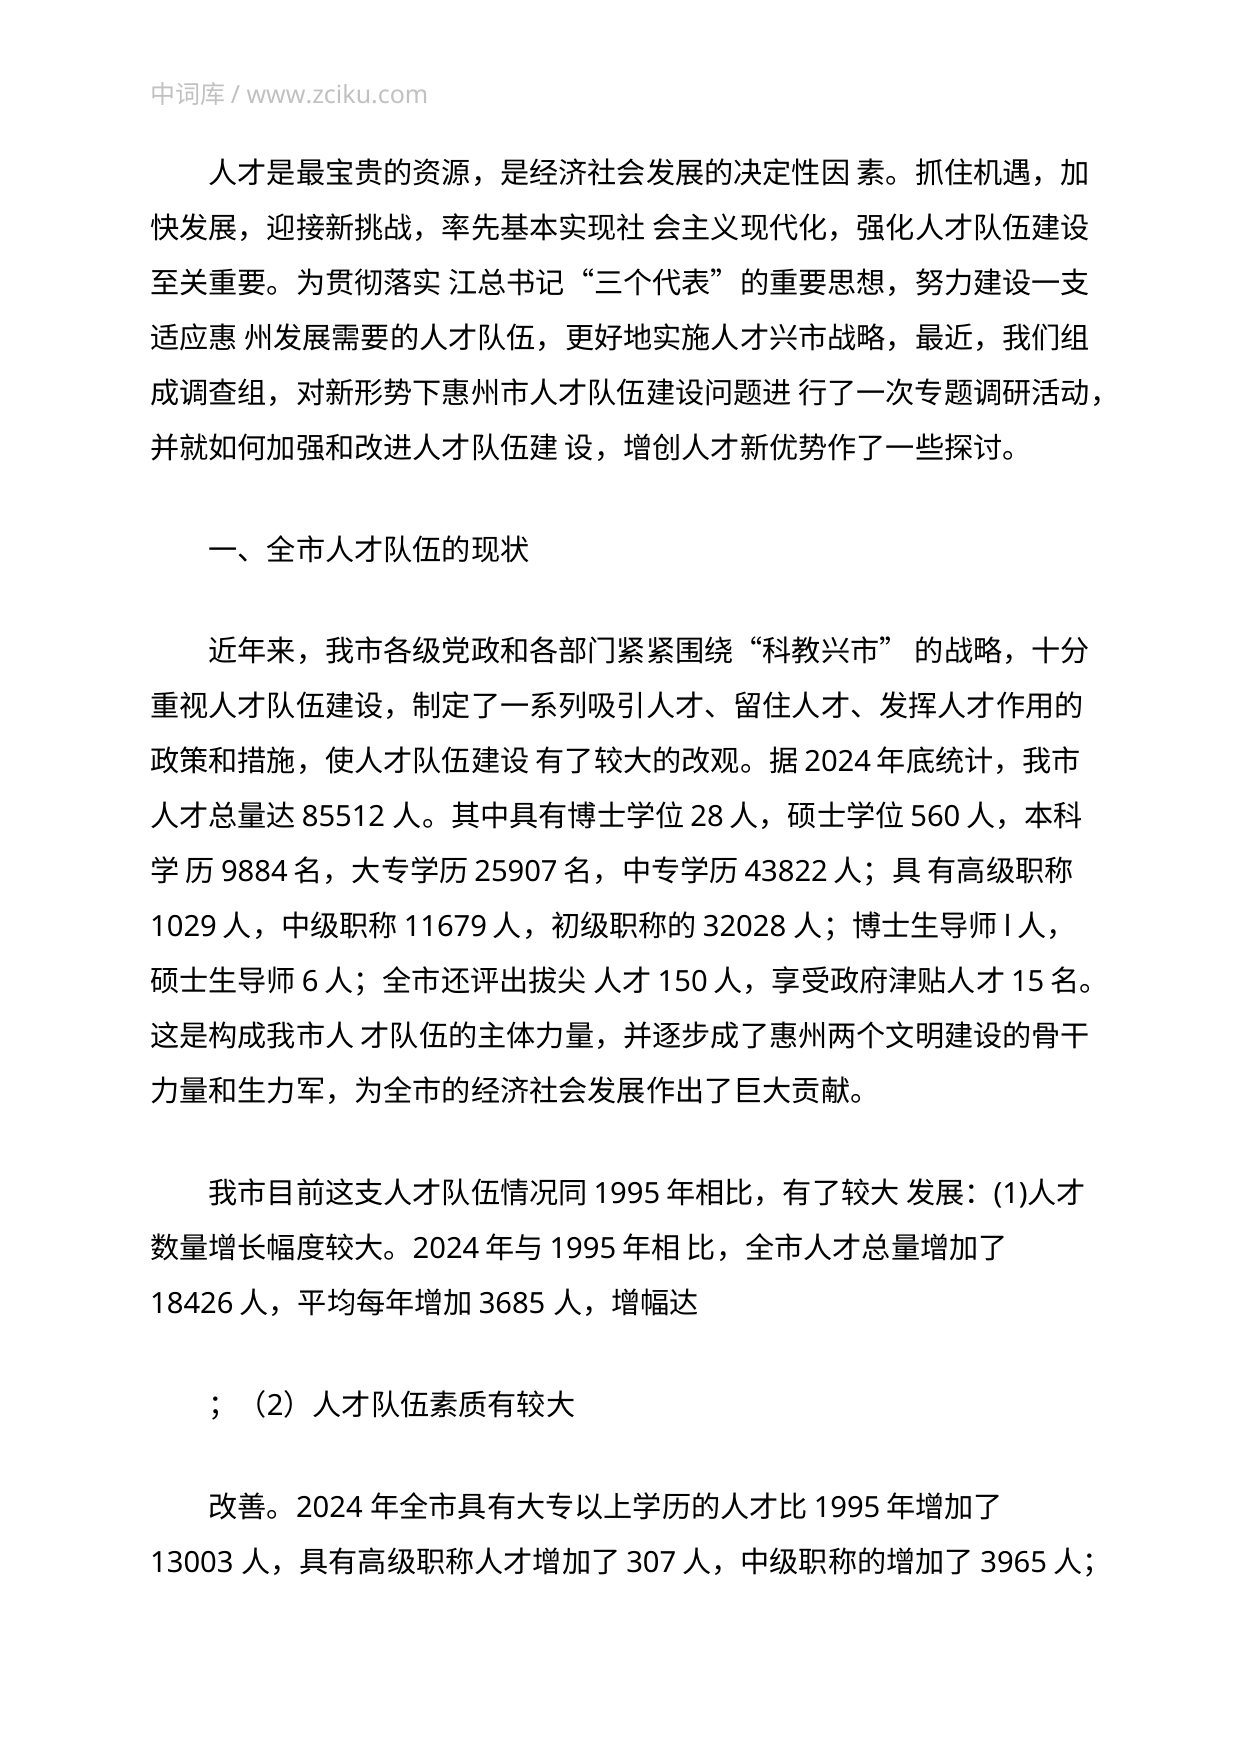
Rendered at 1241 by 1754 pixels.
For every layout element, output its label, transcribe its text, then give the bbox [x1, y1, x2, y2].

text 人才是最宝贵的资源，是经济社会发展的决定性因 素。抓住机遇，加快发展，迎接新挑战，率先基本实现社 会主义现代化，强化人才队伍建设至关重要。为贯彻落实 江总书记“三个代表”的重要思想，努力建设一支适应惠 州发展需要的人才队伍，更好地实施人才兴市战略，最近，我们组成调查组，对新形势下惠州市人才队伍建设问题进 行了一次专题调研活动，并就如何加强和改进人才队伍建 设，增创人才新优势作了一些探讨。 [150, 150, 1090, 467]
text 我市目前这支人才队伍情况同1995年相比，有了较大 发展：(1)人才数量增长幅度较大。2024年与1995年相 比，全市人才总量增加了18426人，平均每年增加3685 人，增幅达 [150, 1169, 1090, 1322]
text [150, 1483, 1090, 1581]
text ；（2）人才队伍素质有较大 [150, 1381, 1090, 1424]
text 近年来，我市各级党政和各部门紧紧围绕“科教兴市” 的战略，十分重视人才队伍建设，制定了一系列吸引人才、留住人才、发挥人才作用的政策和措施，使人才队伍建设 有了较大的改观。据2024年底统计，我市人才总量达85512 人。其中具有博士学位28人，硕士学位560人，本科学 历9884名，大专学历25907名，中专学历43822人；具 有高级职称1029人，中级职称11679人，初级职称的32028 人；博士生导师l人，硕士生导师6人；全市还评出拔尖 人才150人，享受政府津贴人才15名。这是构成我市人 才队伍的主体力量，并逐步成了惠州两个文明建设的骨干 力量和生力军，为全市的经济社会发展作出了巨大贡献。 [150, 628, 1090, 1110]
text 一、全市人才队伍的现状 [150, 526, 1090, 568]
